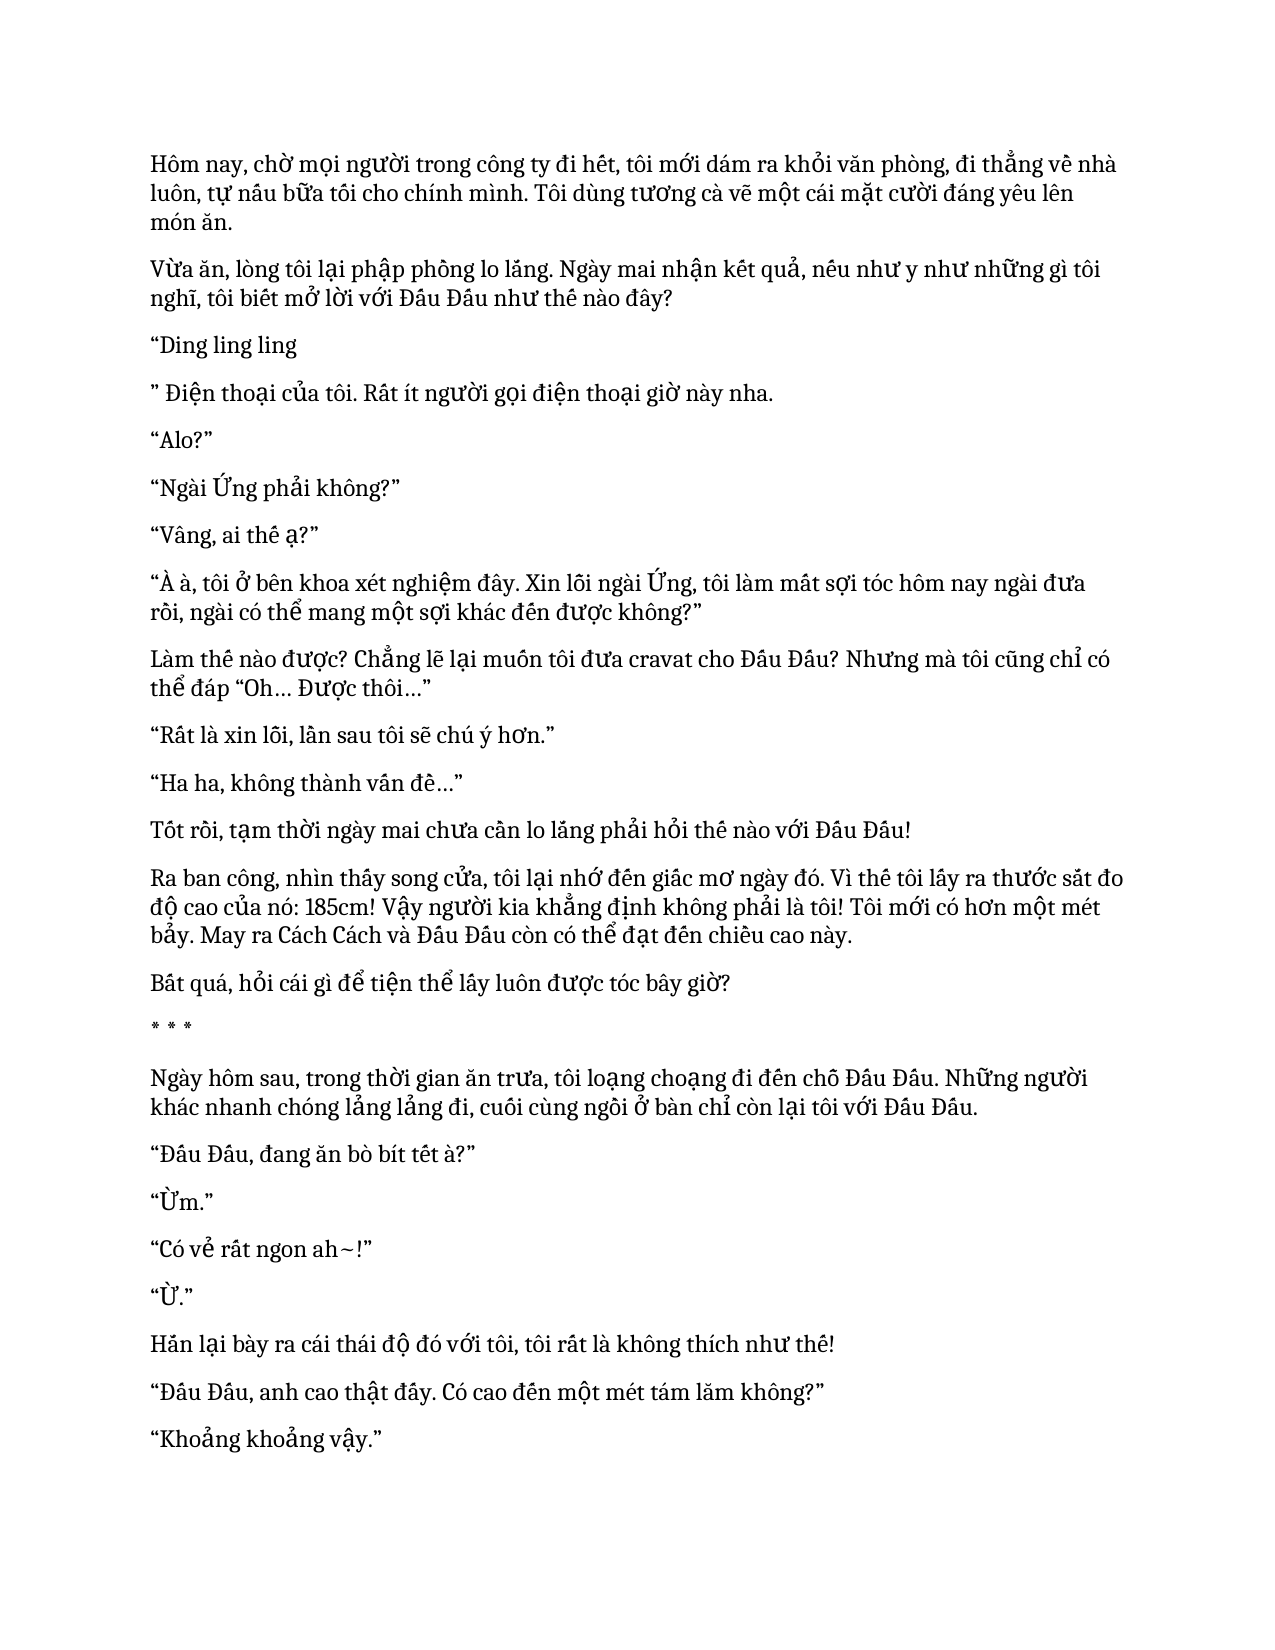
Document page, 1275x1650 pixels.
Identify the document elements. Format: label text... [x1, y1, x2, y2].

text “Vâng, ai thế ạ?” [150, 521, 1125, 550]
text “Ding ling ling [150, 331, 1125, 360]
text “Đấu Đấu, đang ăn bò bít tết à?” [150, 1140, 1125, 1169]
text Làm thế nào được? Chẳng lẽ lại muốn tôi đưa cravat cho Đấu Đấu? Nhưng mà tôi cũng chỉ có thể đáp “Oh… Được thôi…” [150, 645, 1125, 702]
text Tốt rồi, tạm thời ngày mai chưa cần lo lắng phải hỏi thế nào với Đấu Đấu! [150, 816, 1125, 845]
text “Ngài Ứng phải không?” [150, 474, 1125, 502]
text Vừa ăn, lòng tôi lại phập phồng lo lắng. Ngày mai nhận kết quả, nếu như y như những gì tôi nghĩ, tôi biết mở lời với Đấu Đấu như thế nào đây? [150, 255, 1125, 312]
text Hôm nay, chờ mọi người trong công ty đi hết, tôi mới dám ra khỏi văn phòng, đi thẳng về nhà luôn, tự nấu bữa tối cho chính mình. Tôi dùng tương cà vẽ một cái mặt cười đáng yêu lên món ăn. [150, 150, 1125, 236]
text “À à, tôi ở bên khoa xét nghiệm đây. Xin lỗi ngài Ứng, tôi làm mất sợi tóc hôm nay ngài đưa rồi, ngài có thể mang một sợi khác đến được không?” [150, 569, 1125, 626]
text “Rất là xin lỗi, lần sau tôi sẽ chú ý hơn.” [150, 721, 1125, 750]
text “Alo?” [150, 426, 1125, 455]
text “Có vẻ rất ngon ah~!” [150, 1235, 1125, 1264]
text Ra ban công, nhìn thấy song cửa, tôi lại nhớ đến giấc mơ ngày đó. Vì thế tôi lấy ra thước sắt đo độ cao của nó: 185cm! Vậy người kia khẳng định không phải là tôi! Tôi mới có hơn một mét bảy. May ra Cách Cách và Đấu Đấu còn có thể đạt đến chiều cao này. [150, 864, 1125, 950]
text Bất quá, hỏi cái gì để tiện thể lấy luôn được tóc bây giờ? [150, 969, 1125, 997]
text ” Điện thoại của tôi. Rất ít người gọi điện thoại giờ này nha. [150, 379, 1125, 407]
text * * * [150, 1016, 1125, 1045]
text “Ừm.” [150, 1187, 1125, 1216]
text “Ha ha, không thành vấn đề…” [150, 769, 1125, 797]
text “Ừ.” [150, 1282, 1125, 1311]
text “Đấu Đấu, anh cao thật đấy. Có cao đến một mét tám lăm không?” [150, 1377, 1125, 1406]
text Ngày hôm sau, trong thời gian ăn trưa, tôi loạng choạng đi đến chỗ Đấu Đấu. Những người khác nhanh chóng lảng lảng đi, cuối cùng ngồi ở bàn chỉ còn lại tôi với Đấu Đấu. [150, 1064, 1125, 1121]
text Hắn lại bày ra cái thái độ đó với tôi, tôi rất là không thích như thế! [150, 1330, 1125, 1359]
text “Khoảng khoảng vậy.” [150, 1425, 1125, 1454]
